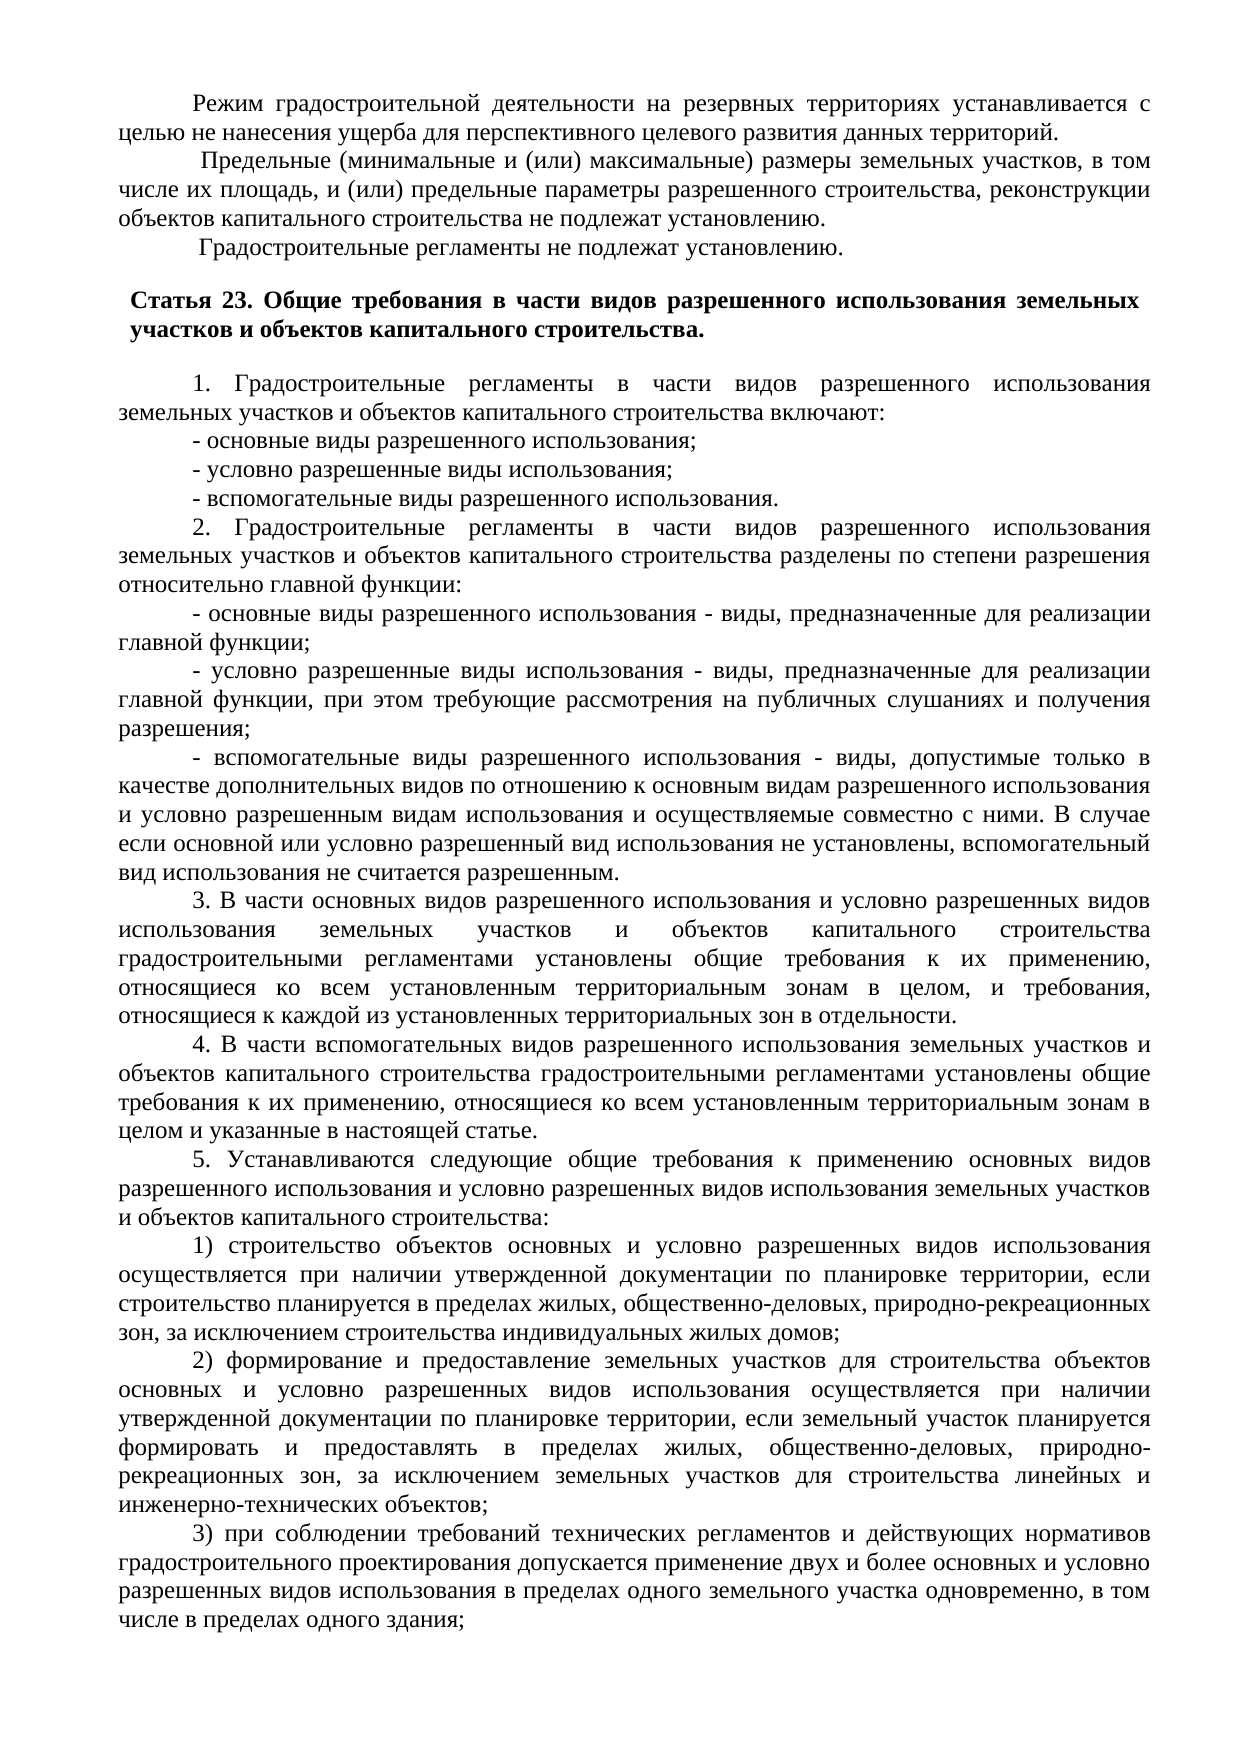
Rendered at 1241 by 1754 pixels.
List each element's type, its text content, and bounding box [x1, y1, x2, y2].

text Режим градостроительной деятельности на резервных территориях устанавливается с целью не нанесения ущерба для перспективного целевого развития данных территорий. [118, 88, 1152, 145]
text Предельные (минимальные и (или) максимальные) размеры земельных участков, в том числе их площадь, и (или) предельные параметры разрешенного строительства, реконструкции объектов капитального строительства не подлежат установлению. [118, 145, 1152, 232]
text - вспомогательные виды разрешенного использования - виды, допустимые только в качестве дополнительных видов по отношению к основным видам разрешенного использования и условно разрешенным видам использования и осуществляемые совместно с ними. В случае если основной или условно разрешенный вид использования не установлены, вспомогательный вид использования не считается разрешенным. [118, 742, 1152, 885]
text - основные виды разрешенного использования - виды, предназначенные для реализации главной функции; [118, 598, 1152, 655]
text - основные виды разрешенного использования; [118, 425, 1152, 454]
text Статья 23. Общие требования в части видов разрешенного использования земельных участков и объектов капитального строительства. [130, 285, 1140, 343]
text 4. В части вспомогательных видов разрешенного использования земельных участков и объектов капитального строительства градостроительными регламентами установлены общие требования к их применению, относящиеся ко всем установленным территориальным зонам в целом и указанные в настоящей статье. [118, 1029, 1152, 1144]
text - условно разрешенные виды использования - виды, предназначенные для реализации главной функции, при этом требующие рассмотрения на публичных слушаниях и получения разрешения; [118, 655, 1152, 742]
text 3) при соблюдении требований технических регламентов и действующих нормативов градостроительного проектирования допускается применение двух и более основных и условно разрешенных видов использования в пределах одного земельного участка одновременно, в том числе в пределах одного здания; [118, 1518, 1152, 1633]
text 5. Устанавливаются следующие общие требования к применению основных видов разрешенного использования и условно разрешенных видов использования земельных участков и объектов капитального строительства: [118, 1144, 1152, 1230]
text 1. Градостроительные регламенты в части видов разрешенного использования земельных участков и объектов капитального строительства включают: [118, 368, 1152, 425]
text 1) строительство объектов основных и условно разрешенных видов использования осуществляется при наличии утвержденной документации по планировке территории, если строительство планируется в пределах жилых, общественно-деловых, природно-рекреационных зон, за исключением строительства индивидуальных жилых домов; [118, 1230, 1152, 1345]
text - вспомогательные виды разрешенного использования. [118, 483, 1152, 512]
text 2. Градостроительные регламенты в части видов разрешенного использования земельных участков и объектов капитального строительства разделены по степени разрешения относительно главной функции: [118, 512, 1152, 598]
text 2) формирование и предоставление земельных участков для строительства объектов основных и условно разрешенных видов использования осуществляется при наличии утвержденной документации по планировке территории, если земельный участок планируется формировать и предоставлять в пределах жилых, общественно-деловых, природно-рекреационных зон, за исключением земельных участков для строительства линейных и инженерно-технических объектов; [118, 1345, 1152, 1518]
text 3. В части основных видов разрешенного использования и условно разрешенных видов использования земельных участков и объектов капитального строительства градостроительными регламентами установлены общие требования к их применению, относящиеся ко всем установленным территориальным зонам в целом, и требования, относящиеся к каждой из установленных территориальных зон в отдельности. [118, 885, 1152, 1029]
text Градостроительные регламенты не подлежат установлению. [118, 232, 1152, 260]
text - условно разрешенные виды использования; [118, 454, 1152, 483]
